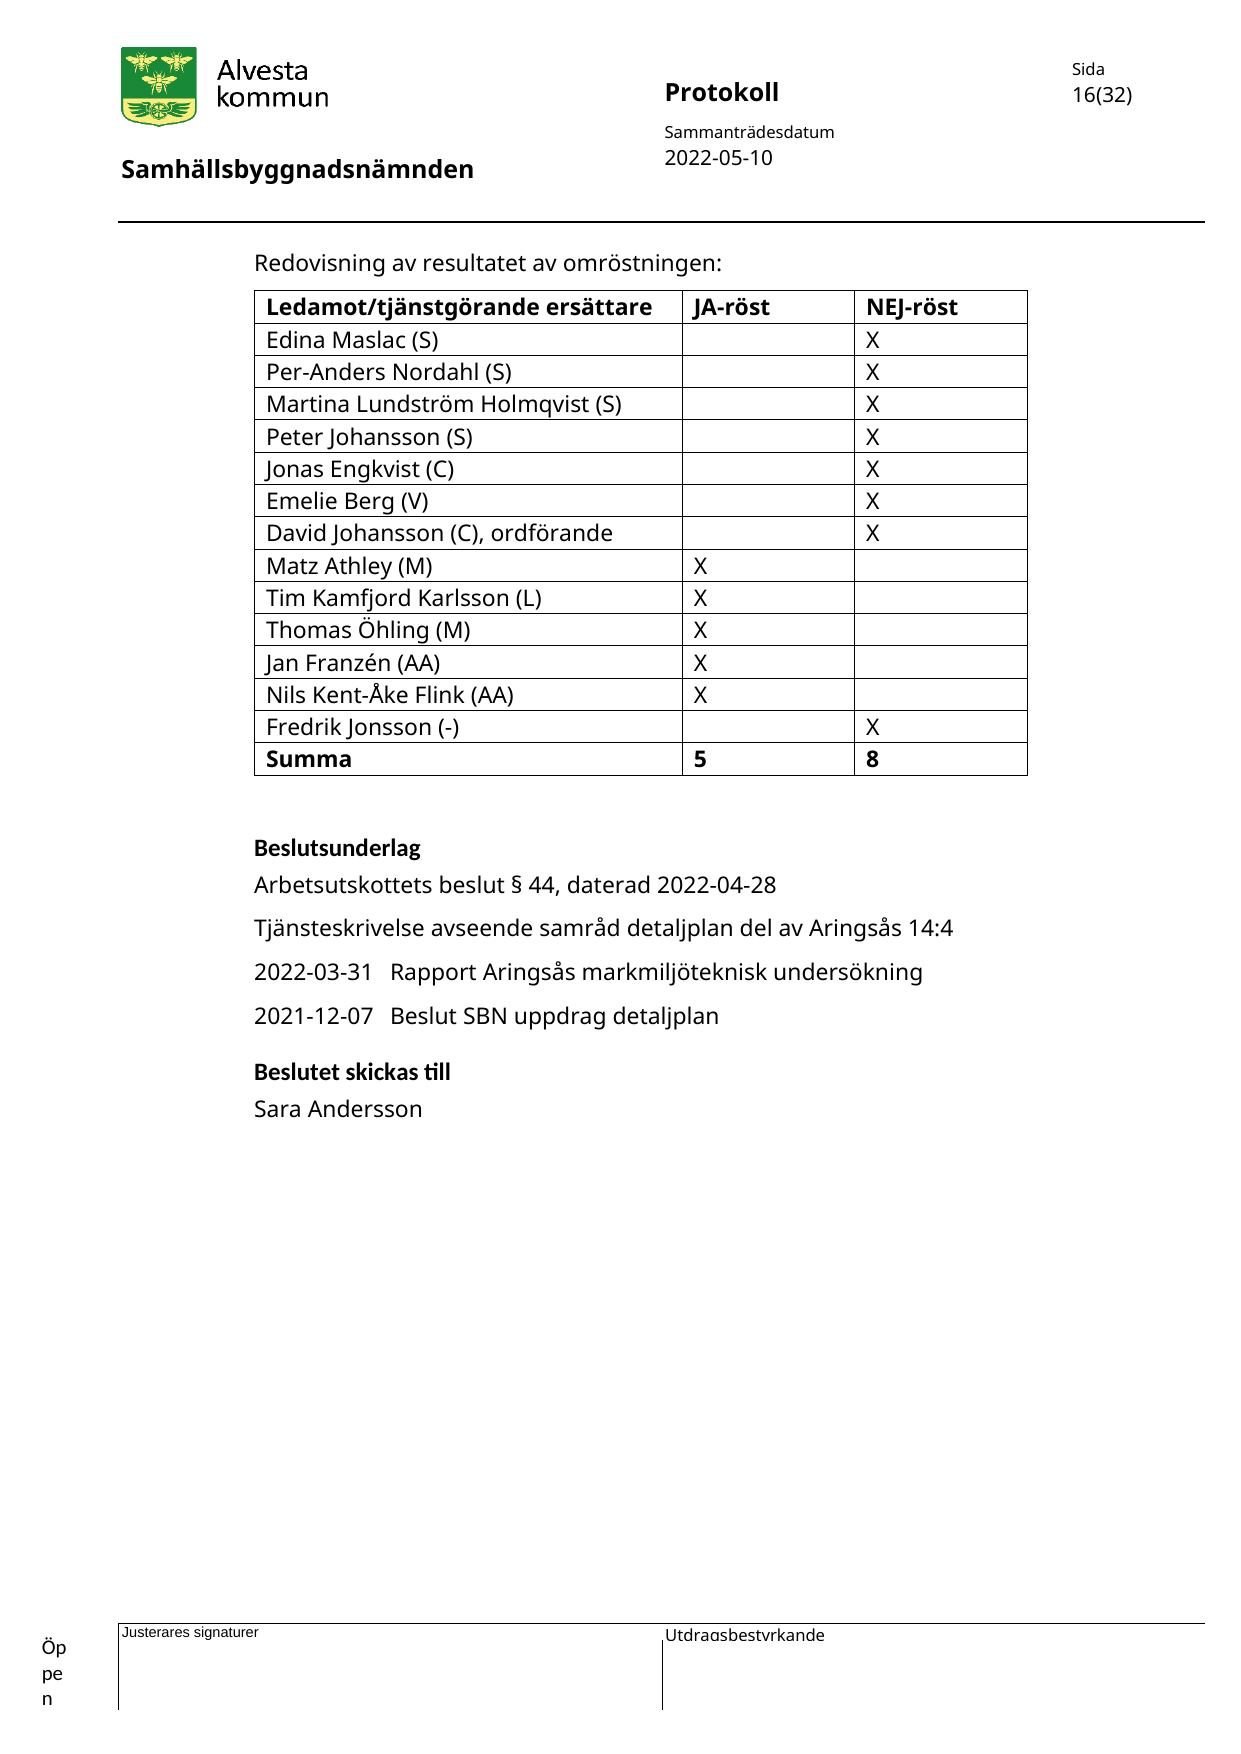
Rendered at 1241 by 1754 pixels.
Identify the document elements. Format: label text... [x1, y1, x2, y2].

table_cell Edina Maslac (S) [255, 324, 682, 355]
table_cell X [683, 582, 854, 613]
table_header JA-röst [683, 291, 854, 322]
table_header Ledamot/tjänstgörande ersättare [255, 291, 682, 322]
table_cell [683, 420, 854, 452]
table_cell [855, 679, 1027, 710]
text Tjänsteskrivelse avseende samråd detaljplan del av Aringsås 14:4 [254, 912, 1028, 944]
table_cell [683, 517, 854, 548]
table_cell X [855, 517, 1027, 548]
table_cell [683, 356, 854, 387]
table_cell X [683, 679, 854, 710]
table_cell [683, 324, 854, 355]
table_cell X [855, 420, 1027, 452]
table_cell Fredrik Jonsson (-) [255, 711, 682, 742]
table_cell 5 [683, 743, 854, 774]
table_cell 8 [855, 743, 1027, 774]
subtitle Beslutet skickas till [254, 1056, 1028, 1087]
table_cell X [855, 356, 1027, 387]
table_cell [855, 614, 1027, 645]
table_cell David Johansson (C), ordförande [255, 517, 682, 548]
table_cell X [683, 614, 854, 645]
table_cell Emelie Berg (V) [255, 485, 682, 516]
table_cell X [855, 388, 1027, 419]
table_cell Martina Lundström Holmqvist (S) [255, 388, 682, 419]
table_cell Matz Athley (M) [255, 550, 682, 581]
table_cell [683, 485, 854, 516]
table_cell Peter Johansson (S) [255, 420, 682, 452]
table_cell X [683, 550, 854, 581]
text 2021-12-07 Beslut SBN uppdrag detaljplan [254, 1000, 1028, 1031]
table_cell Tim Kamfjord Karlsson (L) [255, 582, 682, 613]
table_cell Jonas Engkvist (C) [255, 453, 682, 484]
table_cell X [855, 453, 1027, 484]
picture [121, 47, 328, 127]
table_cell Per-Anders Nordahl (S) [255, 356, 682, 387]
text Sara Andersson [254, 1093, 1028, 1124]
table_cell X [855, 485, 1027, 516]
table_cell [683, 453, 854, 484]
table_cell X [855, 711, 1027, 742]
table_header NEJ-röst [855, 291, 1027, 322]
text Redovisning av resultatet av omröstningen: [254, 246, 1028, 278]
text 2022-03-31 Rapport Aringsås markmiljöteknisk undersökning [254, 956, 1028, 987]
subtitle Beslutsunderlag [254, 832, 1028, 862]
table_cell X [683, 646, 854, 678]
table_cell Jan Franzén (AA) [255, 646, 682, 678]
table_cell [855, 582, 1027, 613]
table_cell [683, 711, 854, 742]
table_cell [683, 388, 854, 419]
text Arbetsutskottets beslut § 44, daterad 2022-04-28 [254, 869, 1028, 900]
table_cell Nils Kent-Åke Flink (AA) [255, 679, 682, 710]
table_cell [855, 550, 1027, 581]
table_cell X [855, 324, 1027, 355]
table_cell [855, 646, 1027, 678]
table_cell Thomas Öhling (M) [255, 614, 682, 645]
table_cell Summa [255, 743, 682, 774]
